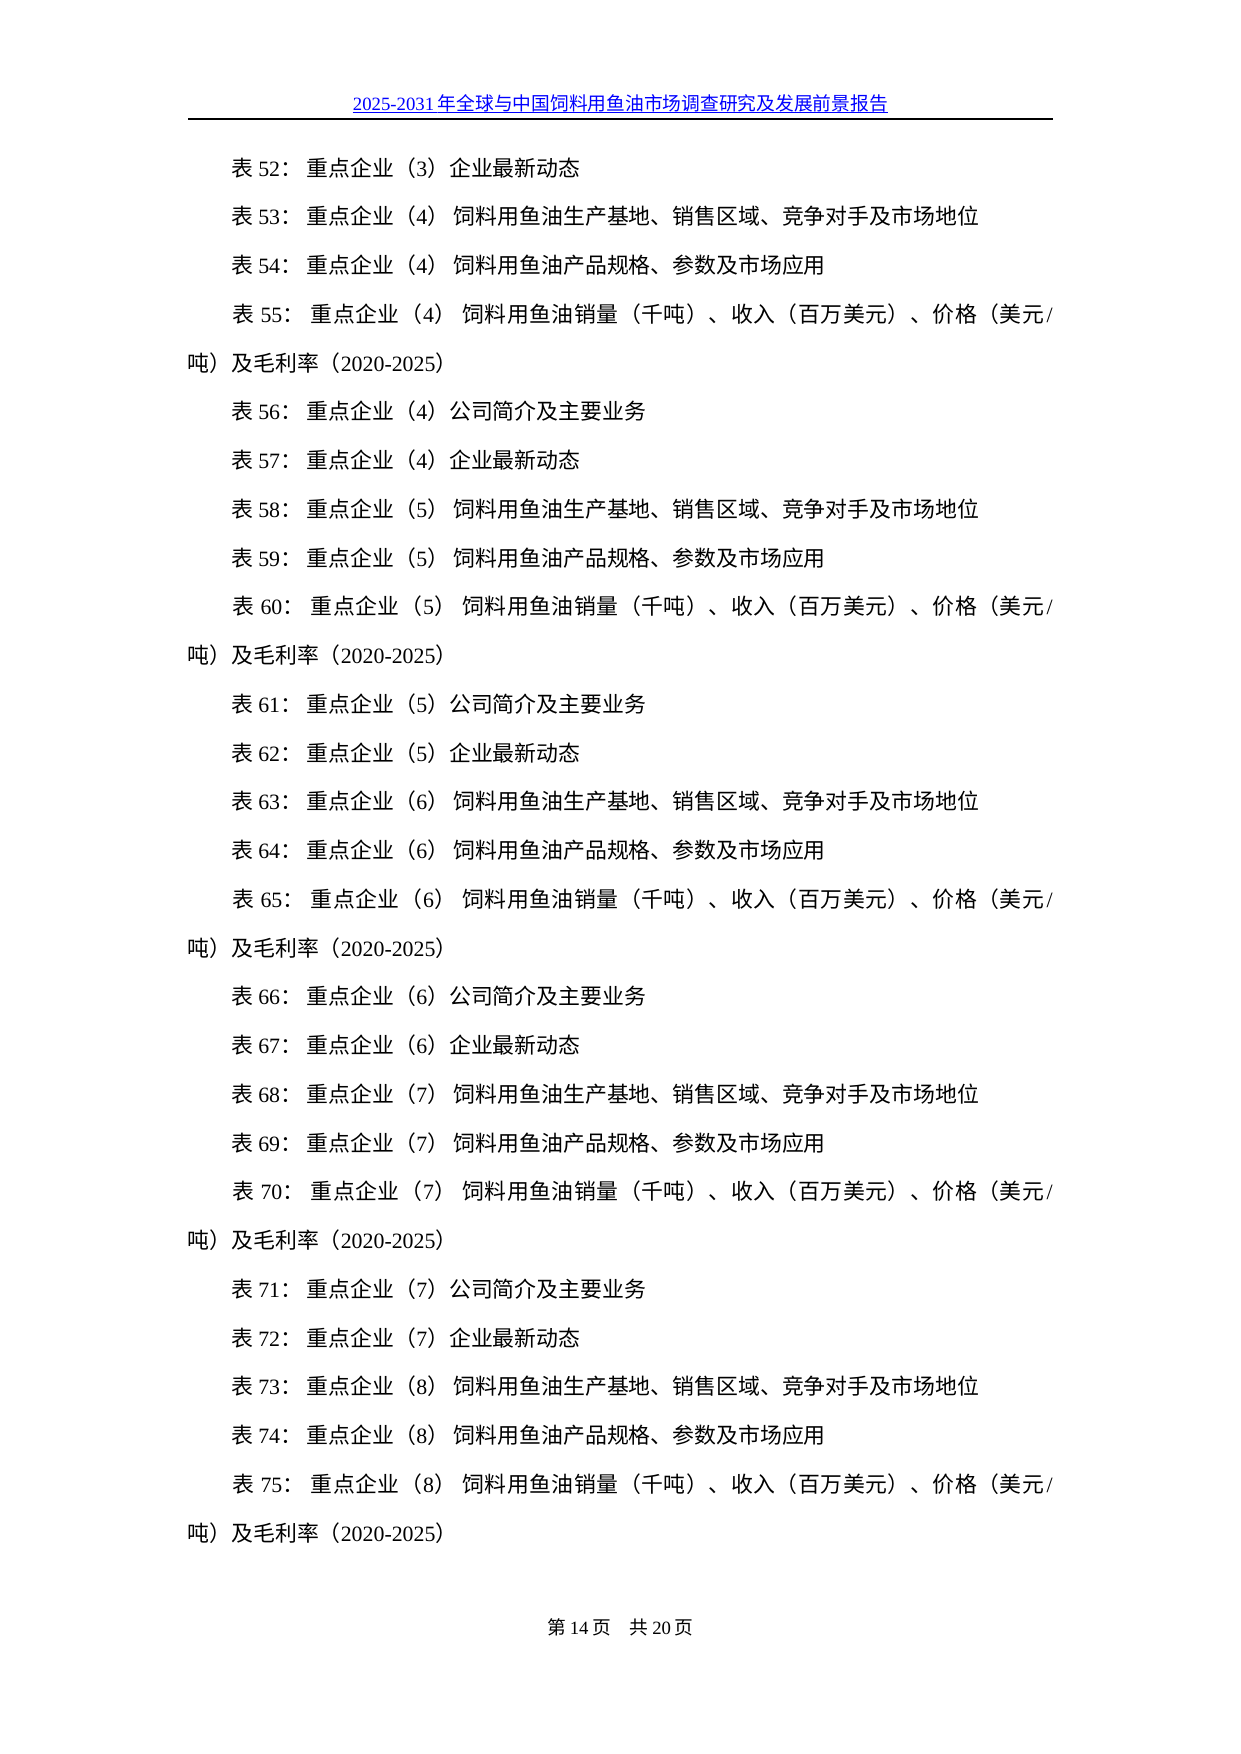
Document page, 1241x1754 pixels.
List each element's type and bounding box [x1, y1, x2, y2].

text [187, 150, 1053, 1548]
